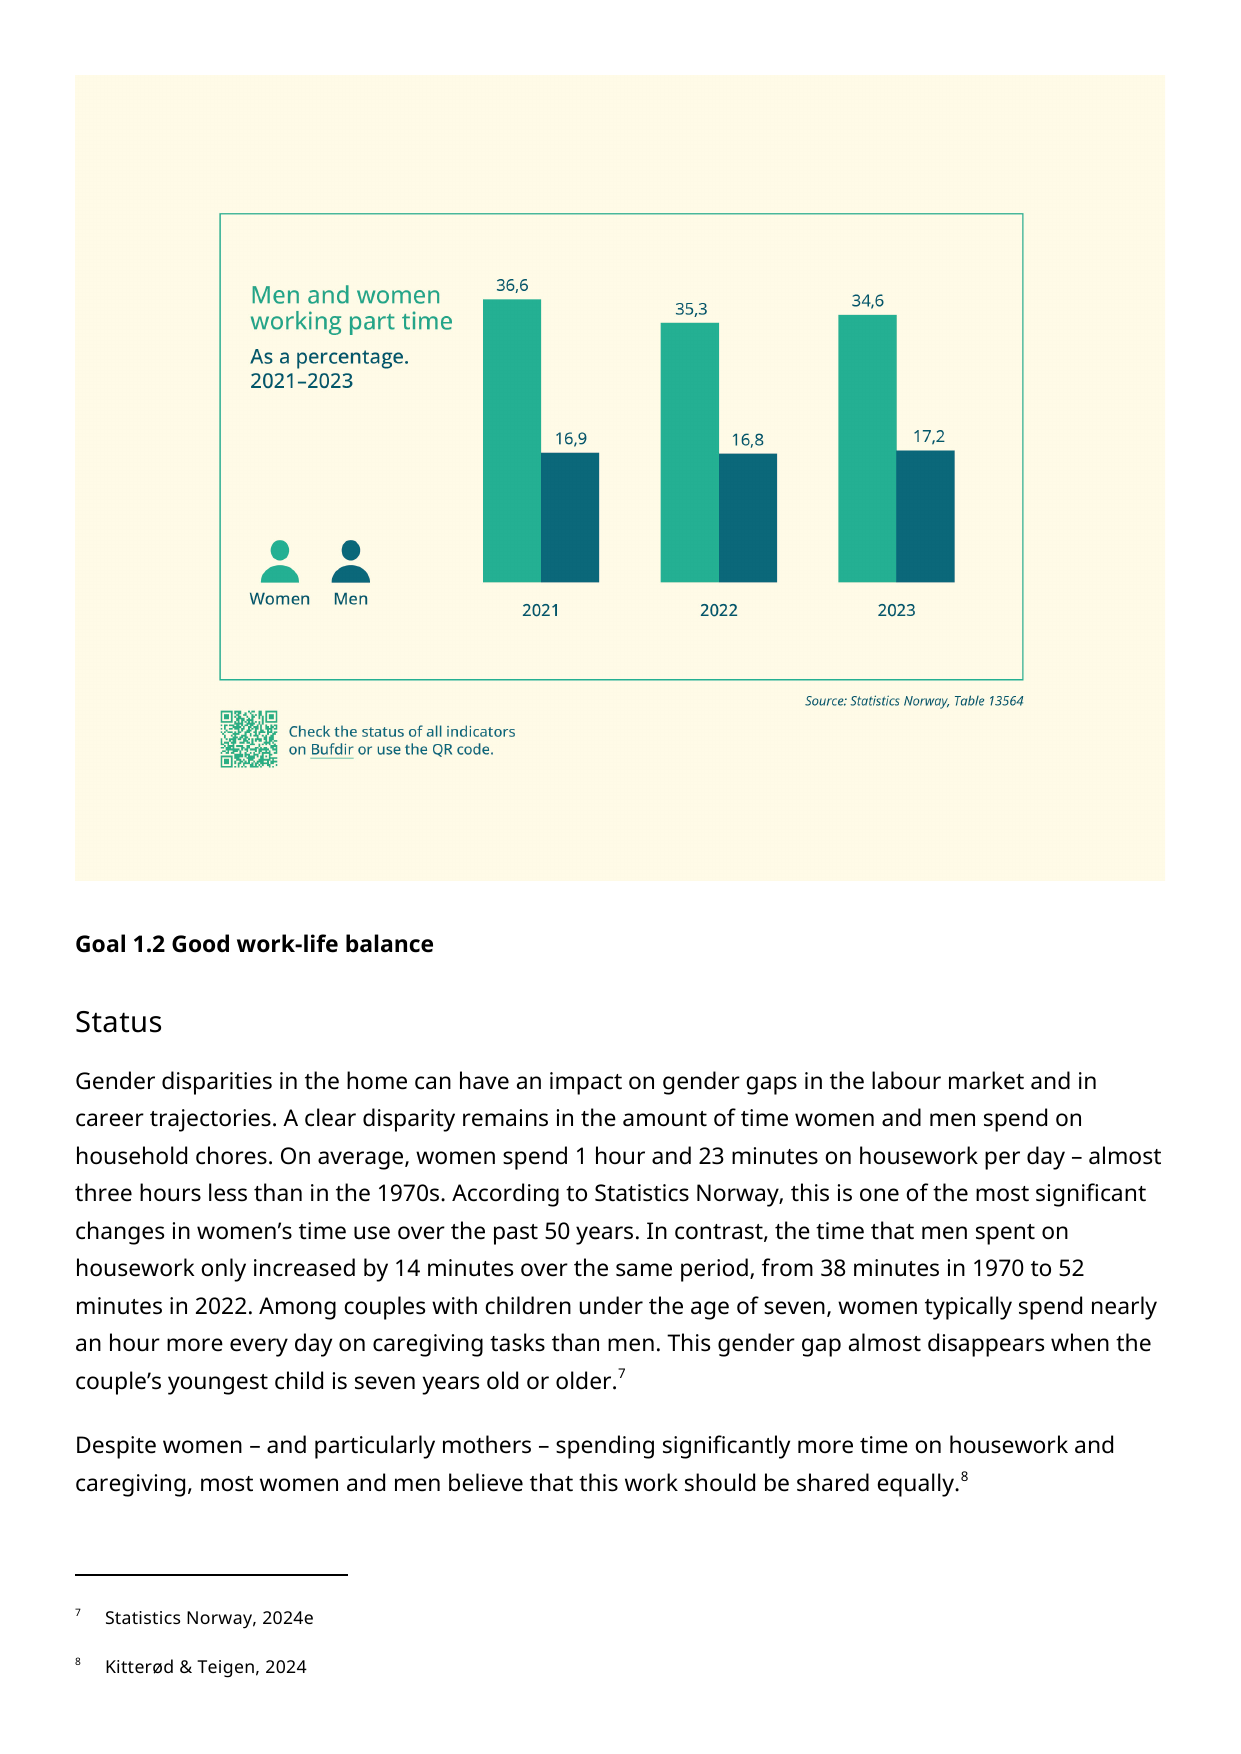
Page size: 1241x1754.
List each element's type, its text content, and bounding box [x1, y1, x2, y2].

text Despite women – and particularly mothers – spending significantly more time on housework and caregiving, most women and men believe that this work should be shared equally. [75, 1429, 1165, 1498]
text Gender disparities in the home can have an impact on gender gaps in the labour market and in career trajectories. A clear disparity remains in the amount of time women and men spend on household chores. On average, women spend 1 hour and 23 minutes on housework per day – almost three hours less than in the 1970s. According to Statistics Norway, this is one of the most significant changes in women’s time use over the past 50 years. In contrast, the time that men spent on housework only increased by 14 minutes over the same period, from 38 minutes in 1970 to 52 minutes in 2022. Among couples with children under the age of seven, women typically spend nearly an hour more every day on caregiving tasks than men. This gender gap almost disappears when the couple’s youngest child is seven years old or older. [75, 1065, 1165, 1396]
text Status [75, 1001, 1165, 1041]
picture [75, 75, 1166, 881]
text Goal 1.2 Good work-life balance [75, 928, 1165, 959]
